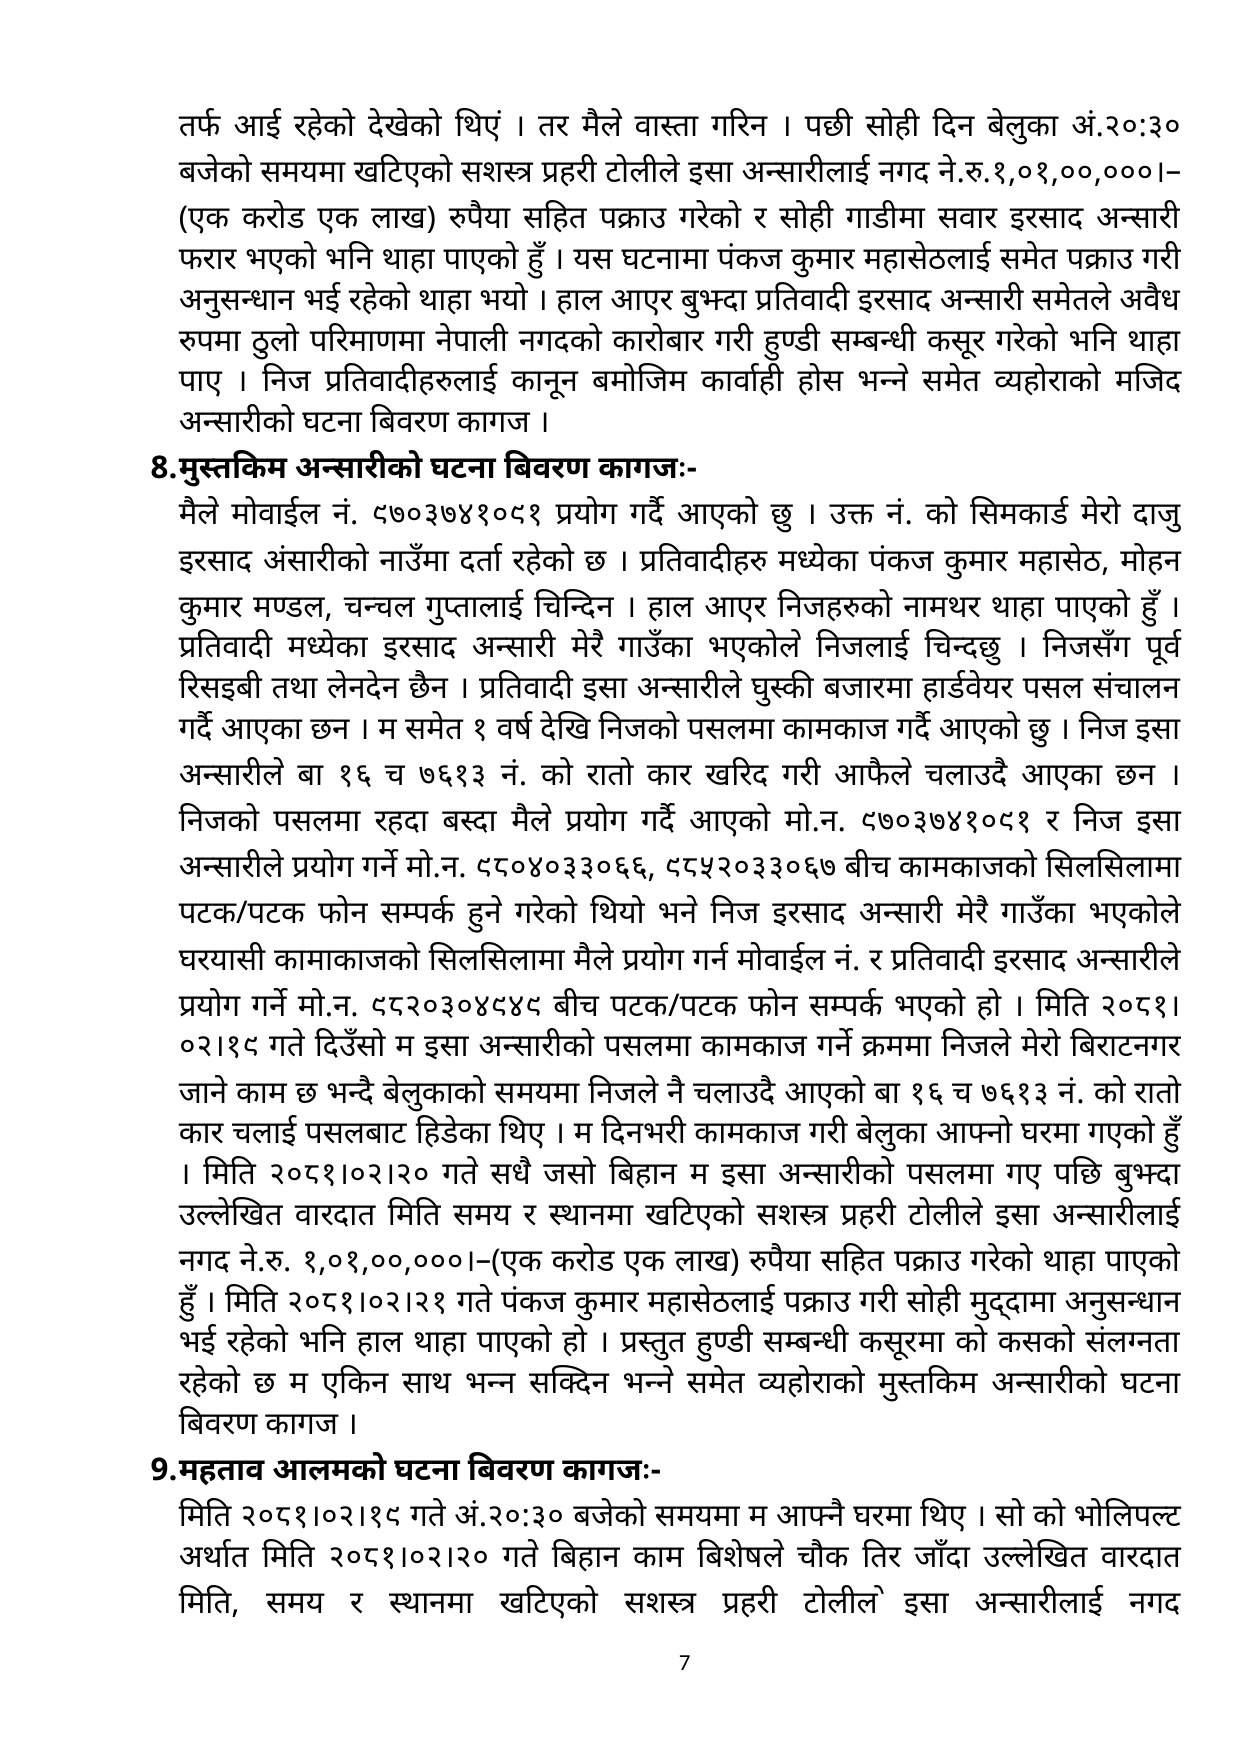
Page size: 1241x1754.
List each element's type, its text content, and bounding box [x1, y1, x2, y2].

text मैले मोवाईल नं. ९७०३७४१०९१ प्रयोग गर्दै आएको छु । उक्त नं. को सिमकार्ड मेरो दाजु इरसाद अंसारीको नाउँमा दर्ता रहेको छ । प्रतिवादीहरु मध्येका पंकज कुमार महासेठ, मोहन कुमार मण्डल, चन्चल गुप्तालाई चिन्दिन । हाल आएर निजहरुको नामथर थाहा पाएको हुँ । प्रतिवादी मध्येका इरसाद अन्सारी मेरै गाउँका भएकोले निजलाई चिन्दछु । निजसँग पूर्व रिसइबी तथा लेनदेन छैन । प्रतिवादी इसा अन्सारीले घुस्की बजारमा हार्डवेयर पसल संचालन गर्दै आएका छन । म समेत १ वर्ष देखि निजको पसलमा कामकाज गर्दै आएको छु । निज इसा अन्सारीले बा १६ च ७६१३ नं. को रातो कार खरिद गरी आफैले चलाउदै आएका छन । निजको पसलमा रहदा बस्दा मैले प्रयोग गर्दै आएको मो.न. ९७०३७४१०९१ र निज इसा अन्सारीले प्रयोग गर्ने मो.न. ९८०४०३३०६६, ९८५२०३३०६७ बीच कामकाजको सिलसिलामा पटक/पटक फोन सम्पर्क हुने गरेको थियो भने निज इरसाद अन्सारी मेरै गाउँका भएकोले घरयासी कामाकाजको सिलसिलामा मैले प्रयोग गर्न मोवाईल नं. र प्रतिवादी इरसाद अन्सारीले प्रयोग गर्ने मो.न. ९८२०३०४९४९ बीच पटक/पटक फोन सम्पर्क भएको हो । मिति २०८१।०२।१९ गते दिउँसो म इसा अन्सारीको पसलमा कामकाज गर्ने क्रममा निजले मेरो बिराटनगर जाने काम छ भन्दै बेलुकाको समयमा निजले नै चलाउदै आएको बा १६ च ७६१३ नं. को रातो कार चलाई पसलबाट हिडेका थिए । म दिनभरी कामकाज गरी बेलुका आफ्नो घरमा गएको हुँ । मिति २०८१।०२।२० गते सधै जसो बिहान म इसा अन्सारीको पसलमा गए पछि बुझ्दा उल्लेखित वारदात मिति समय र स्थानमा खटिएको सशस्त्र प्रहरी टोलीले इसा अन्सारीलाई नगद ने.रु. १,०१,००,०००।–(एक करोड एक लाख) रुपैया सहित पक्राउ गरेको थाहा पाएको हुँ । मिति २०८१।०२।२१ गते पंकज कुमार महासेठलाई पक्राउ गरी सोही मुद्दामा अनुसन्धान भई रहेको भनि हाल थाहा पाएको हो । प्रस्तुत हुण्डी सम्बन्धी कसूरमा को कसको संलग्नता रहेको छ म एकिन साथ भन्न सक्दिन भन्ने समेत व्यहोराको मुस्तकिम अन्सारीको घटना बिवरण कागज । [178, 491, 1181, 1447]
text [178, 103, 1181, 445]
list महताव आलमको घटना बिवरण कागजः- [150, 1447, 1181, 1493]
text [178, 1493, 1181, 1626]
list मुस्तकिम अन्सारीको घटना बिवरण कागजः- [150, 445, 1181, 491]
